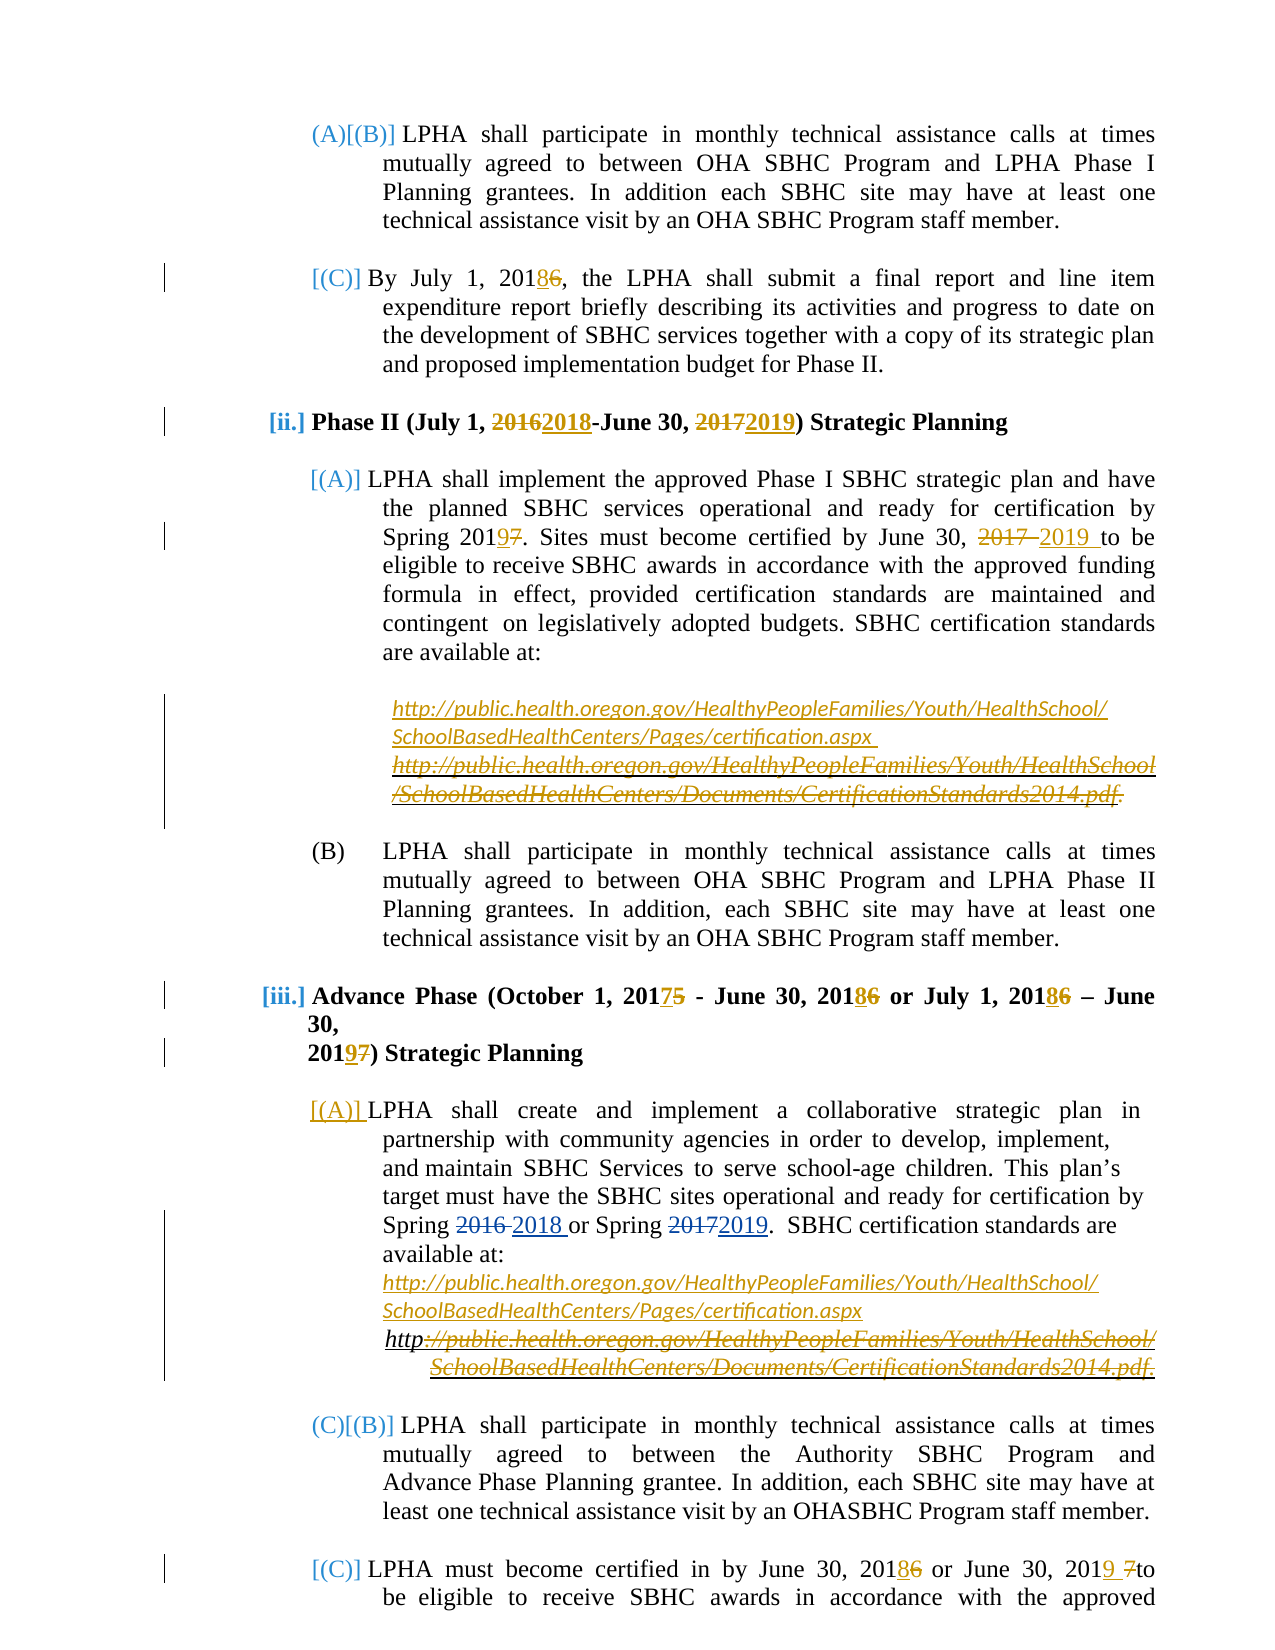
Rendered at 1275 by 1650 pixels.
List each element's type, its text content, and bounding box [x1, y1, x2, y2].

list LPHA shall participate in monthly technical assistance calls at times mutually agreed to between OHA SBHC Program and LPHA Phase I Planning grantees. In addition each SBHC site may have at least one technical assistance visit by an OHA SBHC Program staff member. [312, 119, 1155, 234]
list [312, 1554, 1155, 1611]
list LPHA shall create and implement a collaborative strategic plan in partnership with community agencies in order to develop, implement, and maintain SBHC Services to serve school-age children. This plan’s target must have the SBHC sites operational and ready for certification by Spring or Spring . SBHC certification standards are available at: [310, 1095, 1155, 1324]
list LPHA shall implement the approved Phase I SBHC strategic plan and have the planned SBHC services operational and ready for certification by Spring 201. Sites must become certified by June 30, to be eligible to receive SBHC awards in accordance with the approved funding formula in effect, provided certification standards are maintained and contingent on legislatively adopted budgets. SBHC certification standards are available at: [310, 464, 1155, 665]
subtitle Phase II (July 1, -June 30, ) Strategic Planning [268, 407, 1167, 436]
text 201) Strategic Planning [307, 1038, 1167, 1067]
list LPHA shall participate in monthly technical assistance calls at times mutually agreed to between the Authority SBHC Program and Advance Phase Planning grantee. In addition, each SBHC site may have at least one technical assistance visit by an OHASBHC Program staff member. [312, 1410, 1155, 1525]
list LPHA shall participate in monthly technical assistance calls at times mutually agreed to between OHA SBHC Program and LPHA Phase II Planning grantees. In addition, each SBHC site may have at least one technical assistance visit by an OHA SBHC Program staff member. [312, 836, 1155, 951]
list By July 1, 201, the LPHA shall submit a final report and line item expenditure report briefly describing its activities and progress to date on the development of SBHC services together with a copy of its strategic plan and proposed implementation budget for Phase II. [312, 263, 1155, 378]
subtitle Advance Phase (October 1, 201 - June 30, 201 or July 1, 201 – June 30, [262, 981, 1167, 1038]
